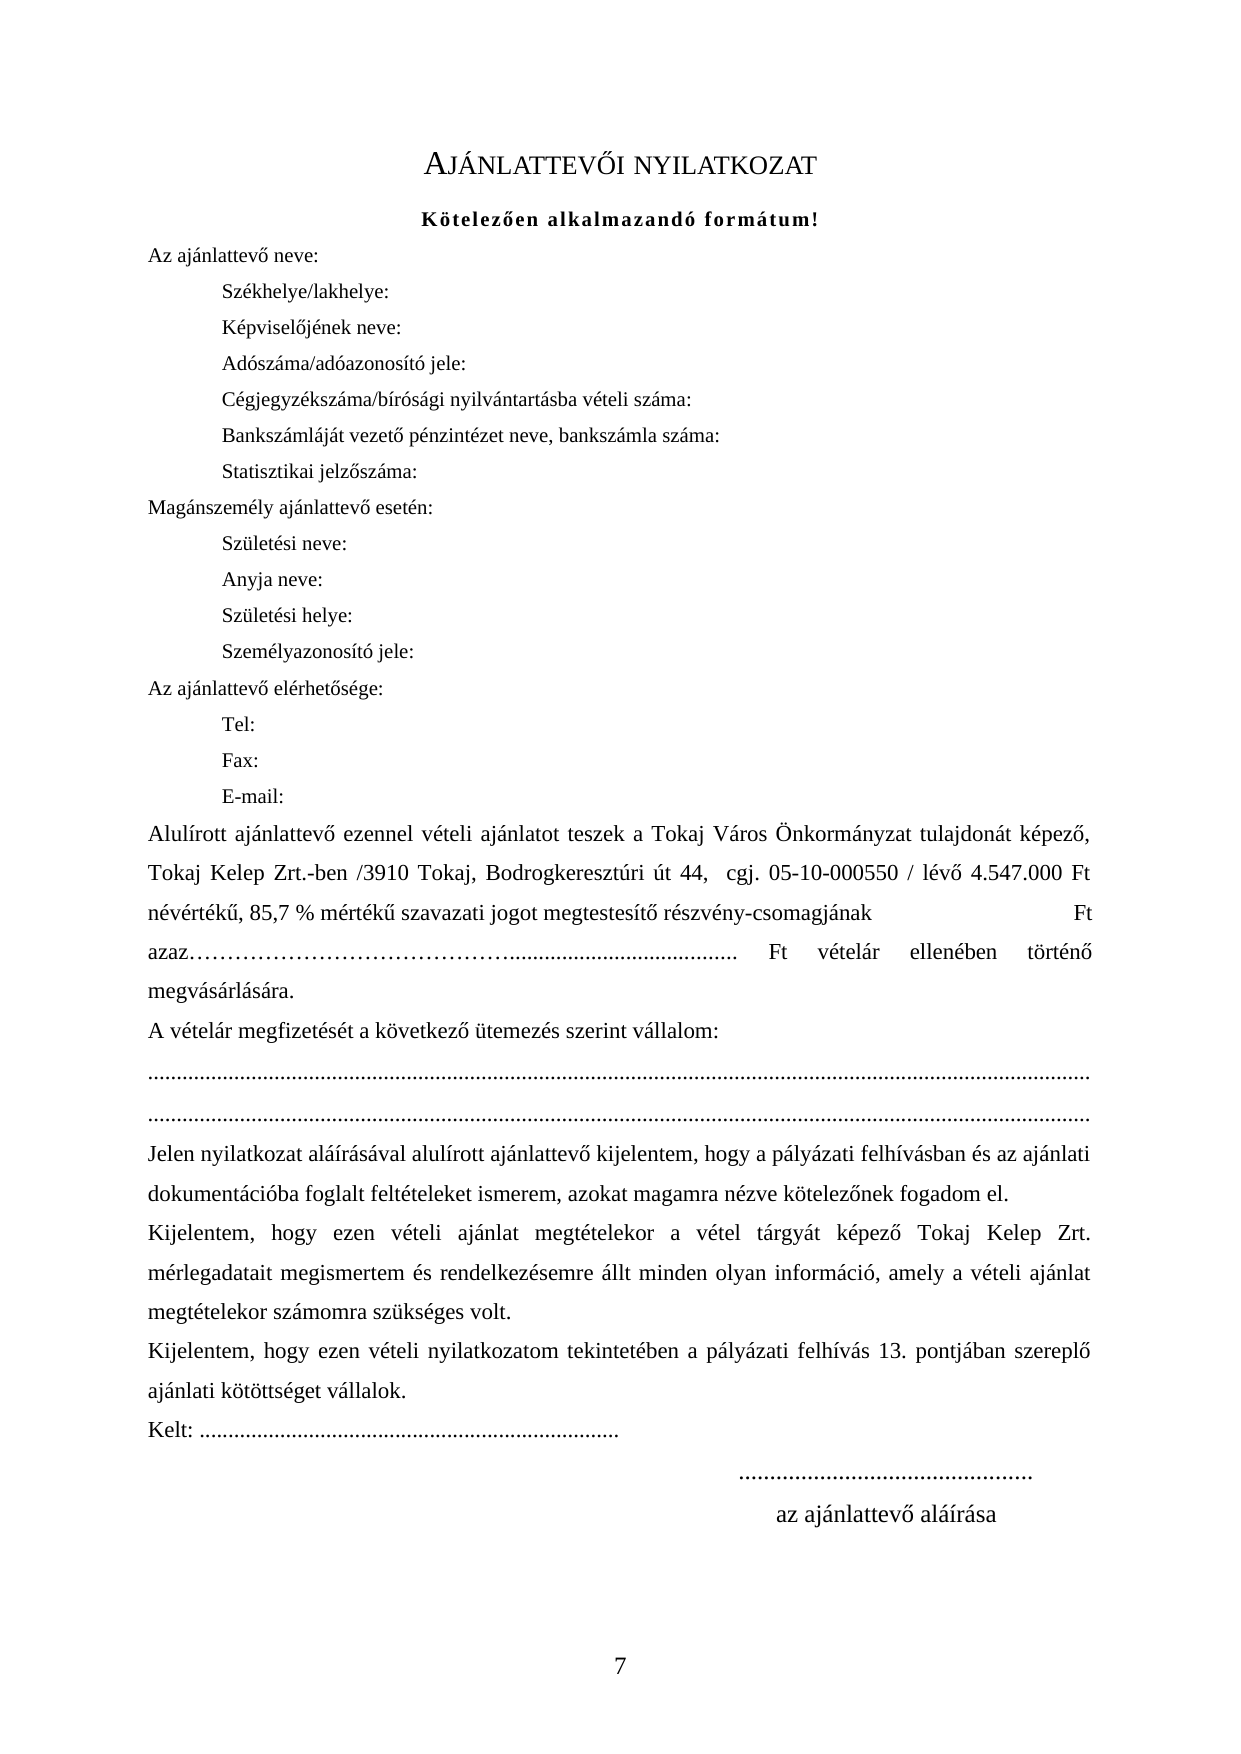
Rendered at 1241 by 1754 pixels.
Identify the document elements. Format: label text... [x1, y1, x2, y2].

text Alulírott ajánlattevő ezennel vételi ajánlatot teszek a Tokaj Város Önkormányzat tulajdonát képező, Tokaj Kelep Zrt.-ben /3910 Tokaj, Bodrogkeresztúri út 44, cgj. 05-10-000550 / lévő 4.547.000 Ft névértékű, 85,7 % mértékű szavazati jogot megtestesítő részvény-csomagjának Ft azaz…………………………………… Ft vételár ellenében történő megvásárlására. [148, 819, 1092, 1004]
text Adószáma/adóazonosító jele: [148, 351, 1092, 375]
text A vételár megfizetését a következő ütemezés szerint vállalom: [148, 1017, 1092, 1043]
text Születési neve: [148, 531, 1092, 555]
text Kijelentem, hogy ezen vételi nyilatkozatom tekintetében a pályázati felhívás 13. pontjában szereplő ajánlati kötöttséget vállalok. [148, 1338, 1092, 1403]
text Az ajánlattevő neve: [148, 243, 1092, 267]
text Születési helye: [148, 603, 1092, 627]
text Jelen nyilatkozat aláírásával alulírott ajánlattevő kijelentem, hogy a pályázati felhívásban és az ajánlati dokumentációba foglalt feltételeket ismerem, azokat magamra nézve kötelezőnek fogadom el. [148, 1140, 1092, 1206]
text Statisztikai jelzőszáma: [148, 459, 1092, 483]
text Bankszámláját vezető pénzintézet neve, bankszámla száma: [148, 423, 1092, 447]
text az ajánlattevő aláírása [148, 1499, 1092, 1528]
text Kijelentem, hogy ezen vételi ajánlat megtételekor a vétel tárgyát képező Tokaj Kelep Zrt. mérlegadatait megismertem és rendelkezésemre állt minden olyan információ, amely a vételi ajánlat megtételekor számomra szükséges volt. [148, 1219, 1092, 1324]
text Az ajánlattevő elérhetősége: [148, 675, 1092, 699]
text Székhelye/lakhelye: [148, 279, 1092, 303]
text Cégjegyzékszáma/bírósági nyilvántartásba vételi száma: [148, 387, 1092, 411]
text Tel: [148, 711, 1092, 736]
text Anyja neve: [148, 567, 1092, 591]
subtitle Ajánlattevői nyilatkozat [148, 143, 1092, 181]
text Kelt: [148, 1417, 1092, 1443]
text Kötelezően alkalmazandó formátum! [148, 207, 1092, 231]
text E-mail: [148, 783, 1092, 808]
text Fax: [148, 747, 1092, 772]
text Képviselőjének neve: [148, 315, 1092, 339]
text Személyazonosító jele: [148, 639, 1092, 663]
text Magánszemély ajánlattevő esetén: [148, 495, 1092, 519]
